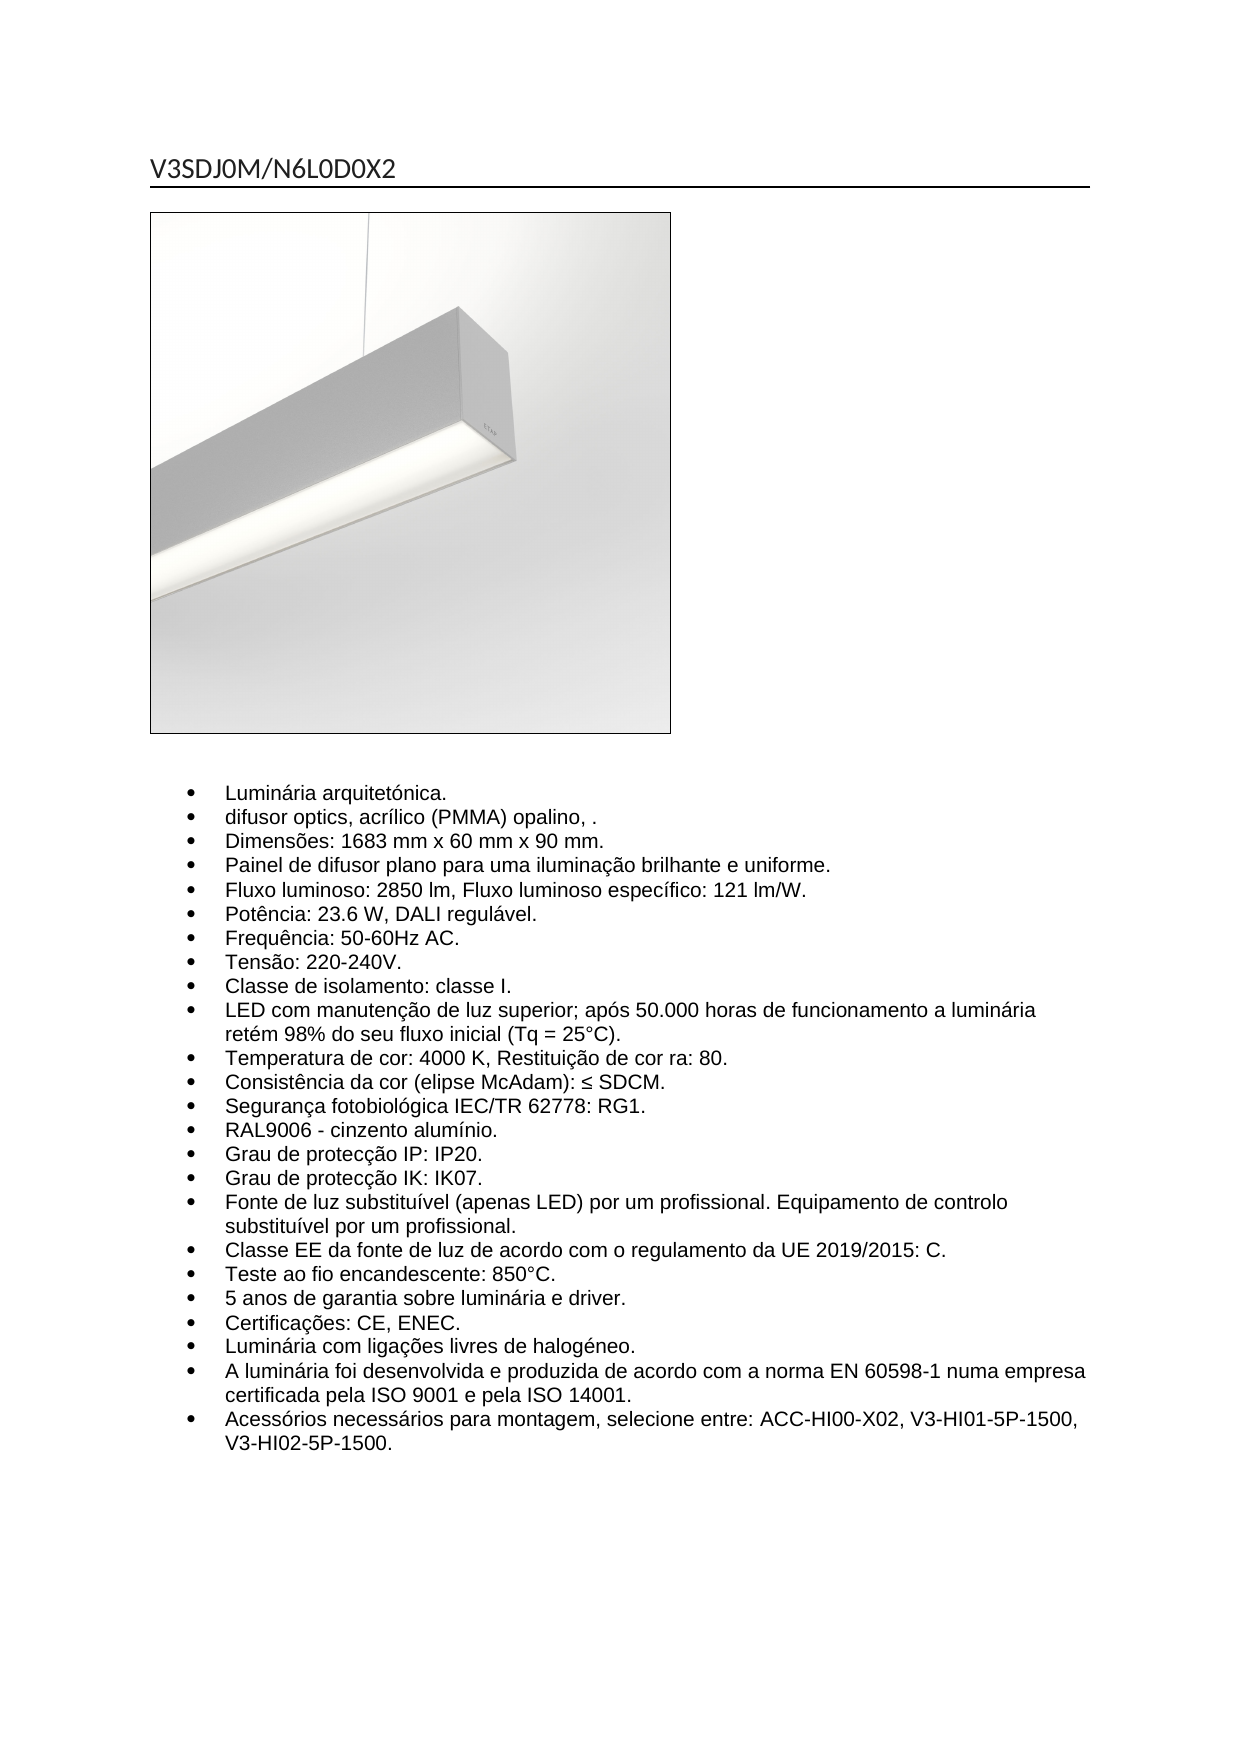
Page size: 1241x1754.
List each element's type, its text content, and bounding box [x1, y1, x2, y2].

list Segurança fotobiológica IEC/TR 62778: RG1. [187, 1094, 1090, 1118]
list 5 anos de garantia sobre luminária e driver. [187, 1286, 1090, 1310]
list Teste ao fio encandescente: 850°C. [187, 1262, 1090, 1286]
list Consistência da cor (elipse McAdam): ≤ SDCM. [187, 1070, 1090, 1094]
list A luminária foi desenvolvida e produzida de acordo com a norma EN 60598-1 numa empresa certificada pela ISO 9001 e pela ISO 14001. [187, 1358, 1090, 1406]
list Dimensões: 1683 mm x 60 mm x 90 mm. [187, 829, 1090, 853]
picture [151, 213, 670, 733]
list Grau de protecção IP: IP20. [187, 1142, 1090, 1166]
list Classe de isolamento: classe I. [187, 974, 1090, 998]
list difusor optics, acrílico (PMMA) opalino, . [187, 805, 1090, 829]
list LED com manutenção de luz superior; após 50.000 horas de funcionamento a luminária retém 98% do seu fluxo inicial (Tq = 25°C). [187, 998, 1090, 1046]
list Potência: 23.6 W, DALI regulável. [187, 901, 1090, 926]
list Luminária com ligações livres de halogéneo. [187, 1334, 1090, 1358]
list Luminária arquitetónica. [187, 781, 1090, 805]
list Fluxo luminoso: 2850 lm, Fluxo luminoso específico: 121 lm/W. [187, 877, 1090, 901]
list Classe EE da fonte de luz de acordo com o regulamento da UE 2019/2015: C. [187, 1238, 1090, 1262]
list Tensão: 220-240V. [187, 949, 1090, 974]
list Painel de difusor plano para uma iluminação brilhante e uniforme. [187, 853, 1090, 877]
list Frequência: 50-60Hz AC. [187, 926, 1090, 949]
text V3SDJ0M/N6L0D0X2 [150, 150, 1090, 186]
list RAL9006 - cinzento alumínio. [187, 1118, 1090, 1142]
list Temperatura de cor: 4000 K, Restituição de cor ra: 80. [187, 1046, 1090, 1070]
list Certificações: CE, ENEC. [187, 1310, 1090, 1334]
list Acessórios necessários para montagem, selecione entre: ACC-HI00-X02, V3-HI01-5P-1500, V3-HI02-5P-1500. [187, 1406, 1090, 1454]
list Fonte de luz substituível (apenas LED) por um profissional. Equipamento de controlo substituível por um profissional. [187, 1190, 1090, 1238]
list Grau de protecção IK: IK07. [187, 1166, 1090, 1190]
